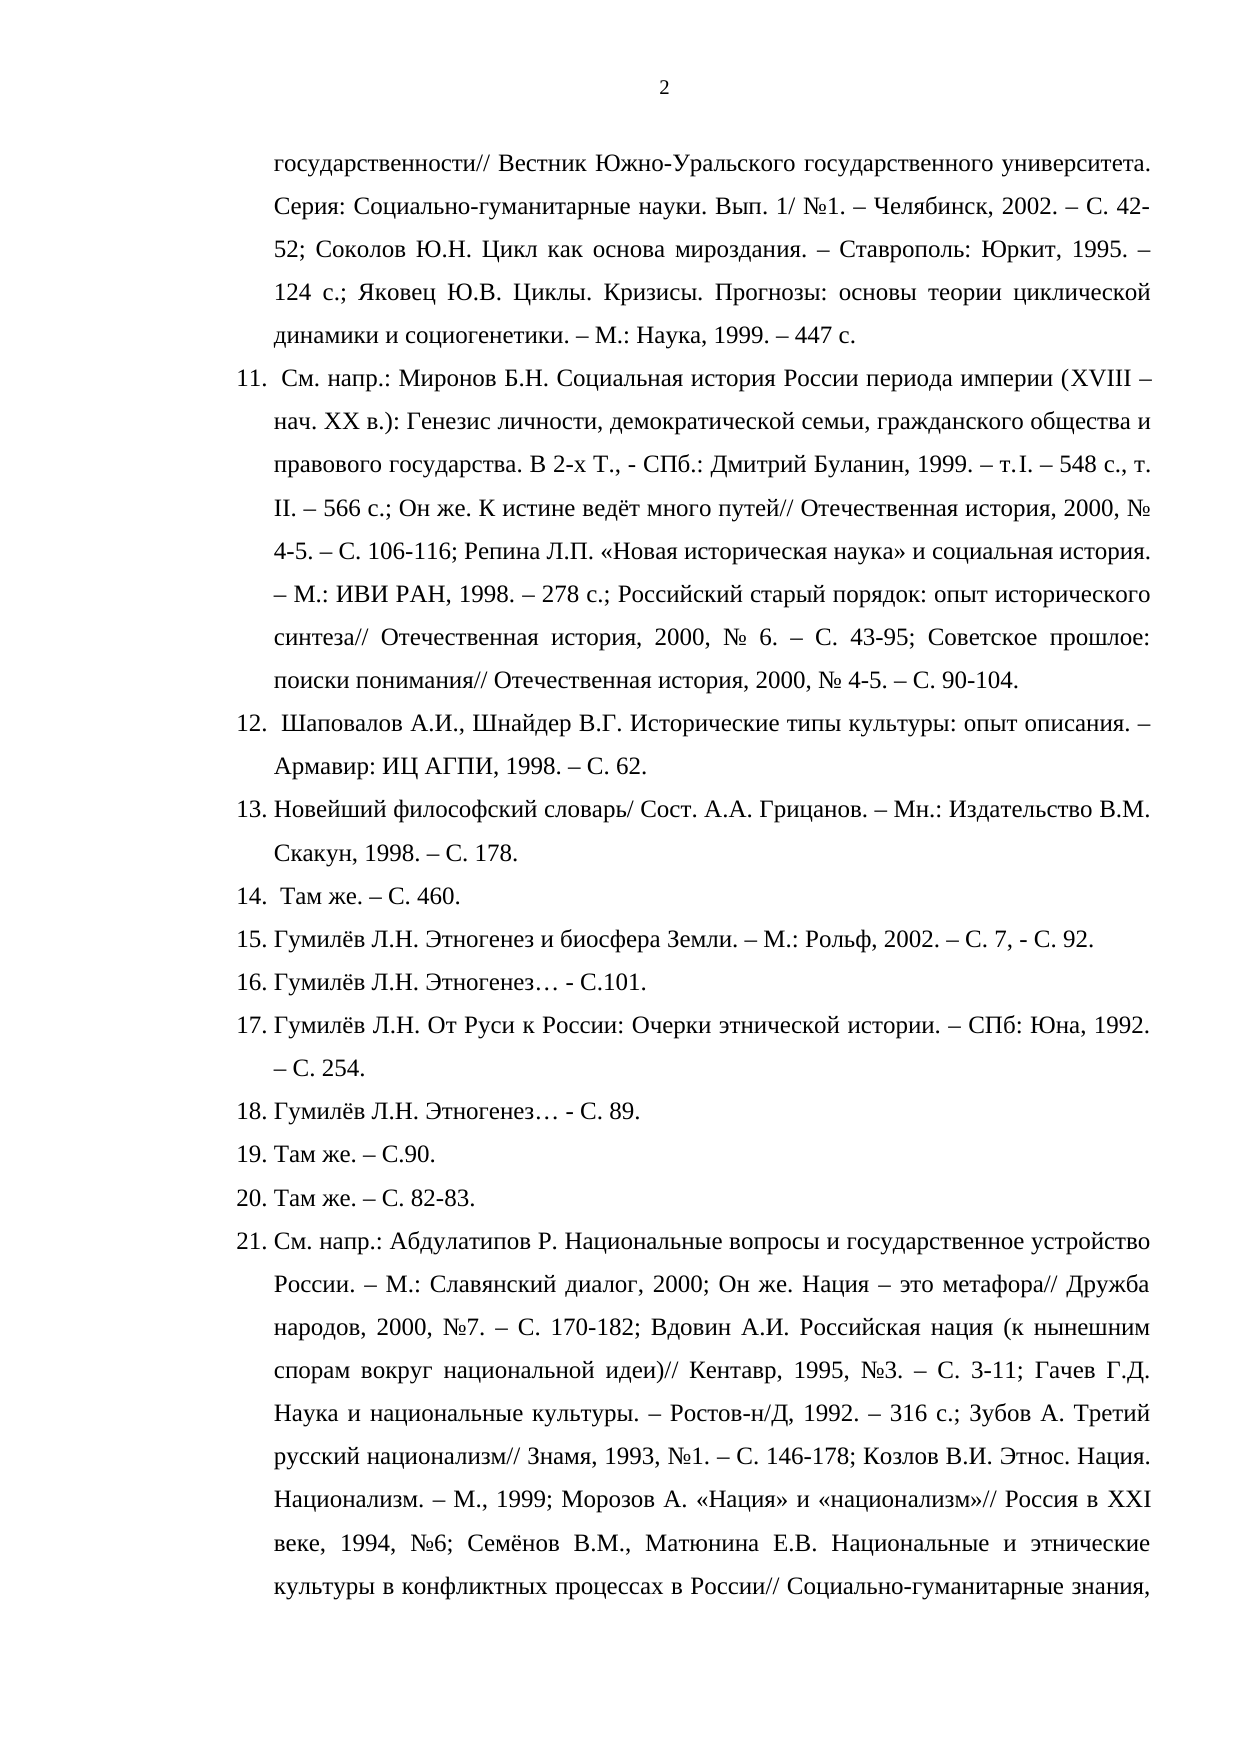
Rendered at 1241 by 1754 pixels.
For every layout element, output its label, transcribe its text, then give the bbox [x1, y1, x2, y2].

list Там же. – С. 82-83. [236, 1183, 1152, 1211]
list Гумилёв Л.Н. Этногенез… - С. 89. [236, 1096, 1152, 1125]
list Гумилёв Л.Н. Этногенез и биосфера Земли. – М.: Рольф, 2002. – С. 7, - С. 92. [236, 924, 1152, 953]
list Там же. – С. 460. [236, 881, 1152, 909]
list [236, 1226, 1152, 1599]
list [236, 148, 1152, 349]
list См. напр.: Миронов Б.Н. Социальная история России периода империи (XVIII – нач. XХ в.): Генезис личности, демократической семьи, гражданского общества и правового государства. В 2-х Т., - СПб.: Дмитрий Буланин, 1999. – т.I. – 548 с., т. II. – 566 с.; Он же. К истине ведёт много путей// Отечественная история, 2000, № 4-5. – С. 106-116; Репина Л.П. «Новая историческая наука» и социальная история. – М.: ИВИ РАН, 1998. – 278 с.; Российский старый порядок: опыт исторического синтеза// Отечественная история, 2000, № 6. – С. 43-95; Советское прошлое: поиски понимания// Отечественная история, 2000, № 4-5. – С. 90-104. [236, 363, 1152, 694]
list Гумилёв Л.Н. Этногенез… - С.101. [236, 967, 1152, 996]
list Новейший философский словарь/ Сост. А.А. Грицанов. – Мн.: Издательство В.М. Скакун, 1998. – С. 178. [236, 794, 1152, 866]
list Там же. – С.90. [236, 1139, 1152, 1168]
list Шаповалов А.И., Шнайдер В.Г. Исторические типы культуры: опыт описания. – Армавир: ИЦ АГПИ, 1998. – С. 62. [236, 708, 1152, 780]
list Гумилёв Л.Н. От Руси к России: Очерки этнической истории. – СПб: Юна, 1992. – С. 254. [236, 1010, 1152, 1082]
